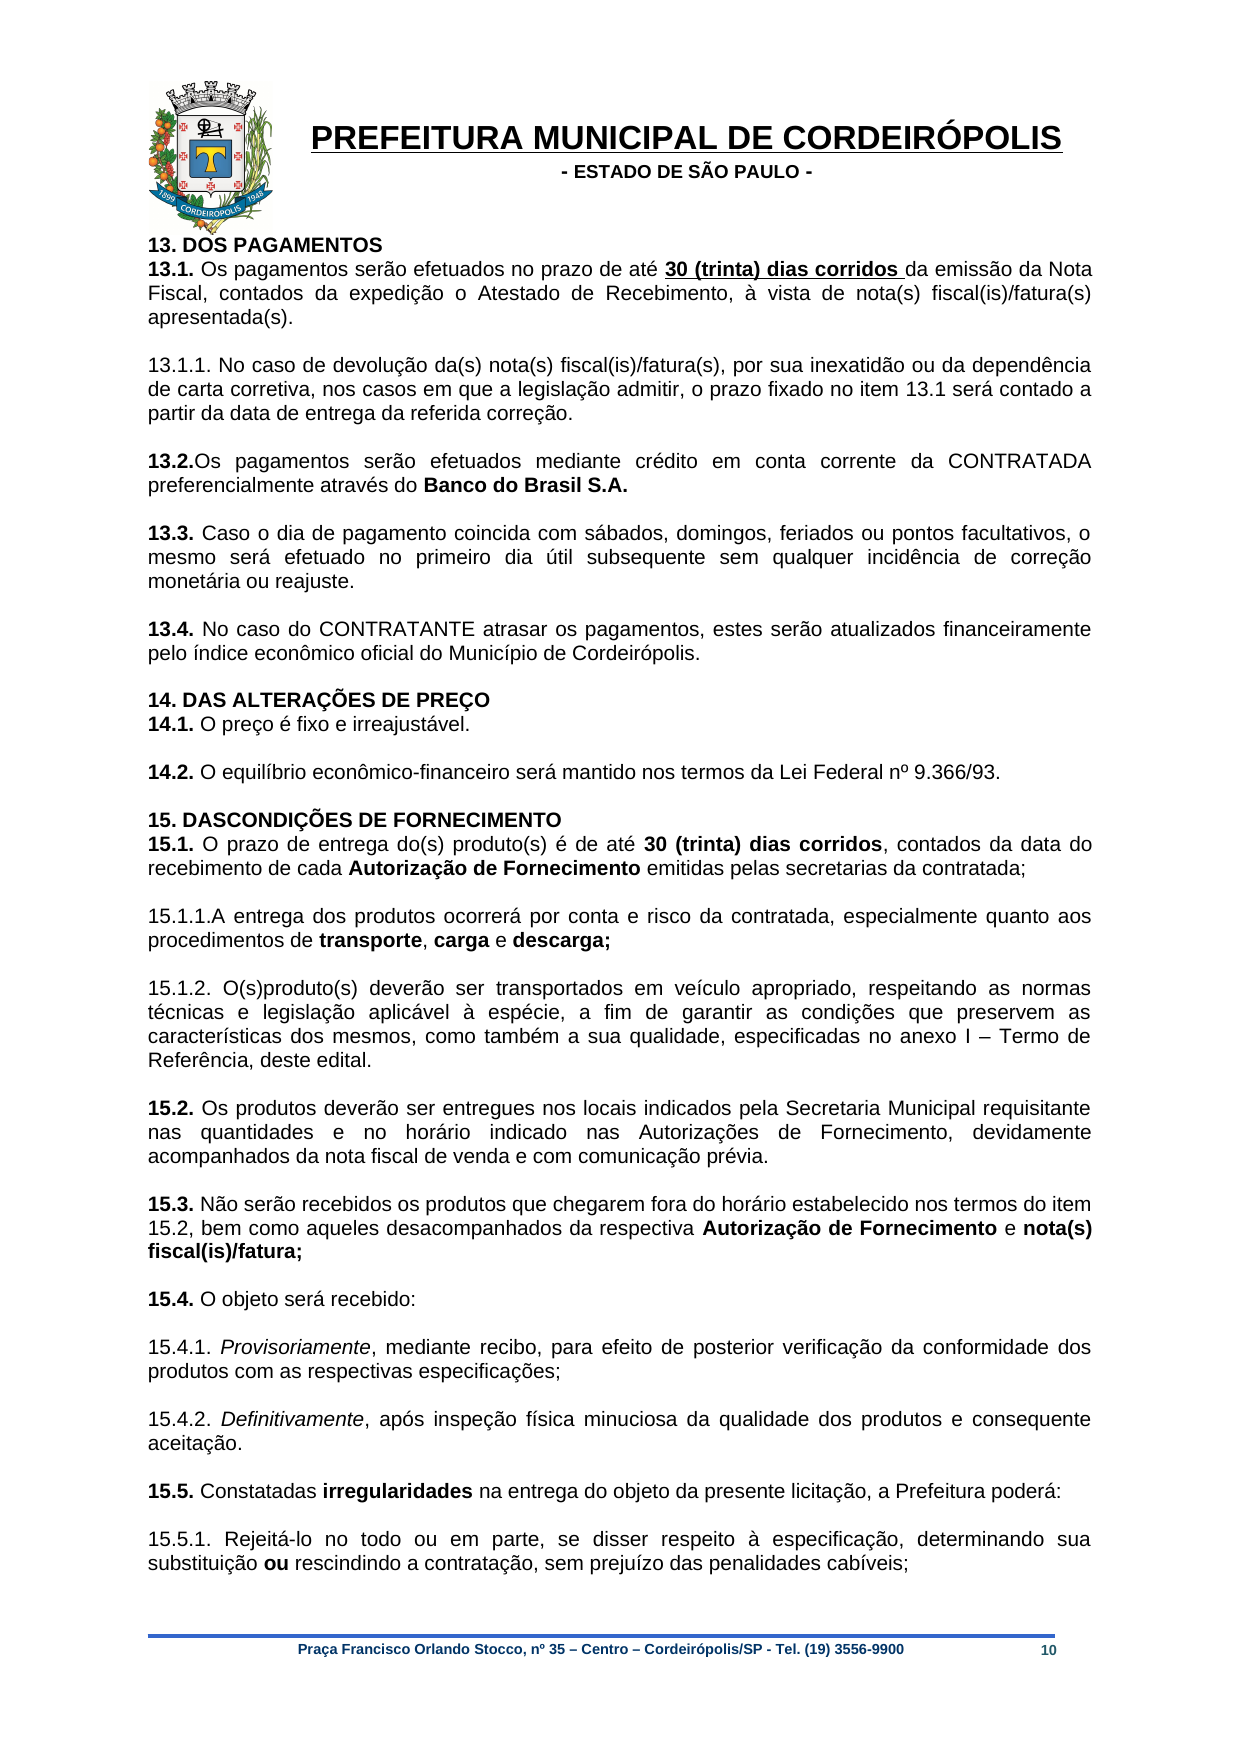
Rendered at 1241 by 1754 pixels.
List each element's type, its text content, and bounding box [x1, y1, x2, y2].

text 14.1. O preço é fixo e irreajustável. [148, 712, 1093, 736]
text 13.1.1. No caso de devolução da(s) nota(s) fiscal(is)/fatura(s), por sua inexatidão ou da dependência de carta corretiva, nos casos em que a legislação admitir, o prazo fixado no item 13.1 será contado a partir da data de entrega da referida correção. [148, 353, 1093, 425]
text 13.3. Caso o dia de pagamento coincida com sábados, domingos, feriados ou pontos facultativos, o mesmo será efetuado no primeiro dia útil subsequente sem qualquer incidência de correção monetária ou reajuste. [148, 521, 1093, 592]
text 15.1. O prazo de entrega do(s) produto(s) é de até 30 (trinta) dias corridos, contados da data do recebimento de cada Autorização de Fornecimento emitidas pelas secretarias da contratada; [148, 832, 1092, 880]
text 13.1. Os pagamentos serão efetuados no prazo de até 30 (trinta) dias corridos da emissão da Nota Fiscal, contados da expedição o Atestado de Recebimento, à vista de nota(s) fiscal(is)/fatura(s) apresentada(s). [148, 257, 1093, 329]
text 15. DASCONDIÇÕES DE FORNECIMENTO [148, 808, 1092, 832]
text 15.1.1.A entrega dos produtos ocorrerá por conta e risco da contratada, especialmente quanto aos procedimentos de transporte, carga e descarga; [148, 904, 1092, 952]
text 14.2. O equilíbrio econômico-financeiro será mantido nos termos da Lei Federal nº 9.366/93. [148, 760, 1093, 784]
text 13. DOS PAGAMENTOS [148, 233, 1093, 257]
text 14. DAS ALTERAÇÕES DE PREÇO [148, 688, 1093, 712]
text 15.3. Não serão recebidos os produtos que chegarem fora do horário estabelecido nos termos do item 15.2, bem como aqueles desacompanhados da respectiva Autorização de Fornecimento e nota(s) fiscal(is)/fatura; [148, 1191, 1092, 1263]
text 15.1.2. O(s)produto(s) deverão ser transportados em veículo apropriado, respeitando as normas técnicas e legislação aplicável à espécie, a fim de garantir as condições que preservem as características dos mesmos, como também a sua qualidade, especificadas no anexo I – Termo de Referência, deste edital. [148, 976, 1092, 1072]
text 15.4. O objeto será recebido: [148, 1287, 1092, 1311]
text 15.2. Os produtos deverão ser entregues nos locais indicados pela Secretaria Municipal requisitante nas quantidades e no horário indicado nas Autorizações de Fornecimento, devidamente acompanhados da nota fiscal de venda e com comunicação prévia. [148, 1096, 1092, 1167]
text 15.5. Constatadas irregularidades na entrega do objeto da presente licitação, a Prefeitura poderá: [148, 1479, 1092, 1503]
picture [148, 81, 273, 233]
text 15.4.1. Provisoriamente, mediante recibo, para efeito de posterior verificação da conformidade dos produtos com as respectivas especificações; [148, 1335, 1092, 1383]
text 15.4.2. Definitivamente, após inspeção física minuciosa da qualidade dos produtos e consequente aceitação. [148, 1407, 1092, 1455]
text 13.4. No caso do CONTRATANTE atrasar os pagamentos, estes serão atualizados financeiramente pelo índice econômico oficial do Município de Cordeirópolis. [148, 616, 1093, 664]
text 13.2.Os pagamentos serão efetuados mediante crédito em conta corrente da CONTRATADA preferencialmente através do Banco do Brasil S.A. [148, 449, 1093, 497]
text 15.5.1. Rejeitá-lo no todo ou em parte, se disser respeito à especificação, determinando sua substituição ou rescindindo a contratação, sem prejuízo das penalidades cabíveis; [148, 1527, 1092, 1575]
